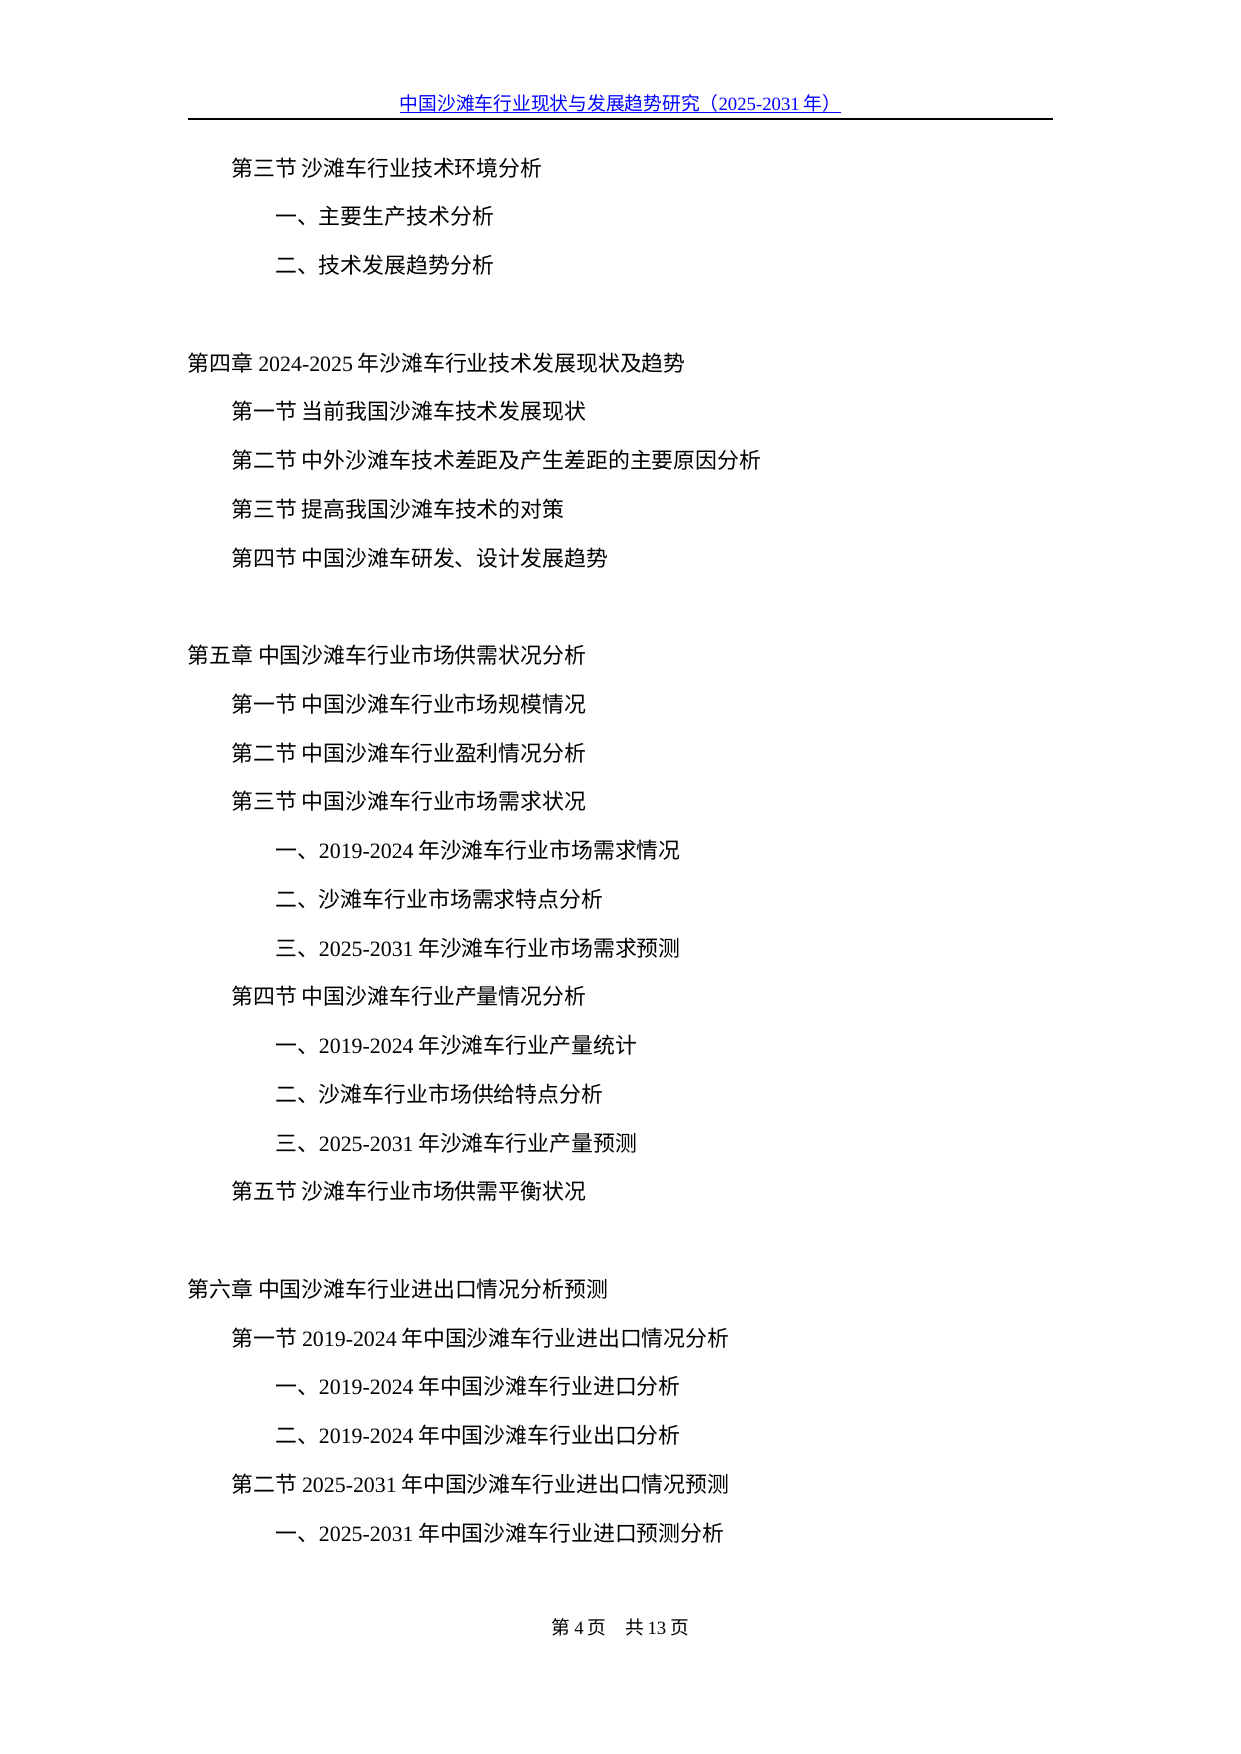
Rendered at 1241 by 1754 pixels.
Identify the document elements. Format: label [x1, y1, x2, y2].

text [187, 150, 1053, 1548]
